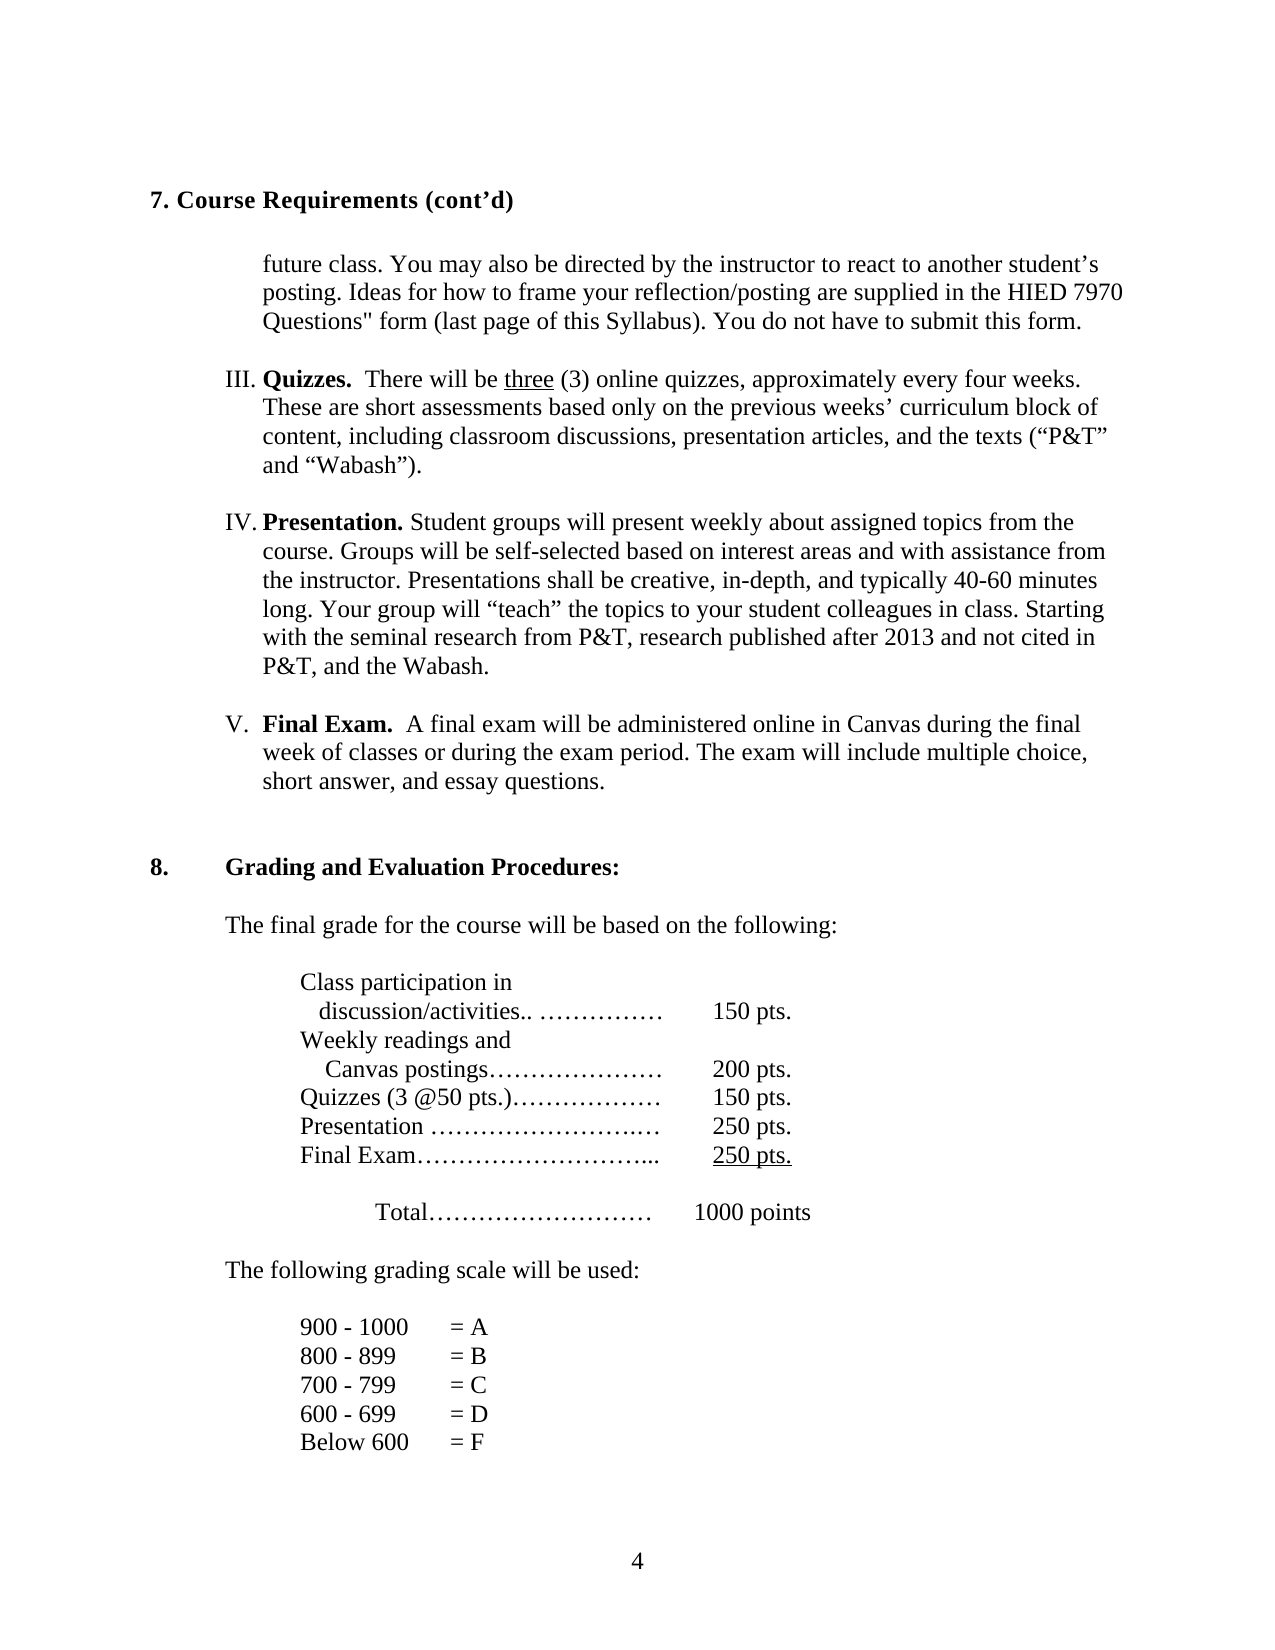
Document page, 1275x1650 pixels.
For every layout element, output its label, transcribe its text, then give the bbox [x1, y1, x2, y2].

text 8. Grading and Evaluation Procedures: [150, 852, 1125, 881]
text Canvas postings………………… 200 pts. [300, 1054, 1125, 1082]
text Final Exam………………………... 250 pts. [300, 1140, 1125, 1169]
text Class participation in [300, 967, 1125, 996]
text Quizzes (3 @50 pts.)……………… 150 pts. [300, 1082, 1125, 1111]
text Below 600 = F [300, 1427, 1125, 1456]
text Weekly readings and [300, 1025, 1125, 1054]
text Total……………………… 1000 points [300, 1197, 1125, 1226]
text The following grading scale will be used: [150, 1255, 1125, 1284]
text 700 - 799 = C [300, 1370, 1125, 1399]
text IV. Presentation. Student groups will present weekly about assigned topics from the course. Groups will be self-selected based on interest areas and with assistance from the instructor. Presentations shall be creative, in-depth, and typically 40-60 minutes long. Your group will “teach” the topics to your student colleagues in class. Starting with the seminal research from P&T, research published after 2013 and not cited in P&T, and the Wabash. [225, 507, 1125, 680]
text 7. Course Requirements (cont’d) [150, 185, 1125, 214]
text The final grade for the course will be based on the following: [150, 910, 1125, 939]
text V. Final Exam. A final exam will be administered online in Canvas during the final week of classes or during the exam period. The exam will include multiple choice, short answer, and essay questions. [225, 709, 1125, 795]
text future class. You may also be directed by the instructor to react to another student’s posting. Ideas for how to frame your reflection/posting are supplied in the HIED 7970 Questions" form (last page of this Syllabus). You do not have to submit this form. [262, 249, 1125, 335]
text Presentation …………………….… 250 pts. [300, 1111, 1125, 1140]
text discussion/activities.. …………… 150 pts. [300, 996, 1125, 1025]
text III. Quizzes. There will be three (3) online quizzes, approximately every four weeks. These are short assessments based only on the previous weeks’ curriculum block of content, including classroom discussions, presentation articles, and the texts (“P&T” and “Wabash”). [225, 364, 1125, 479]
text 800 - 899 = B [300, 1341, 1125, 1370]
text 900 - 1000 = A [300, 1312, 1125, 1341]
text 600 - 699 = D [300, 1399, 1125, 1427]
